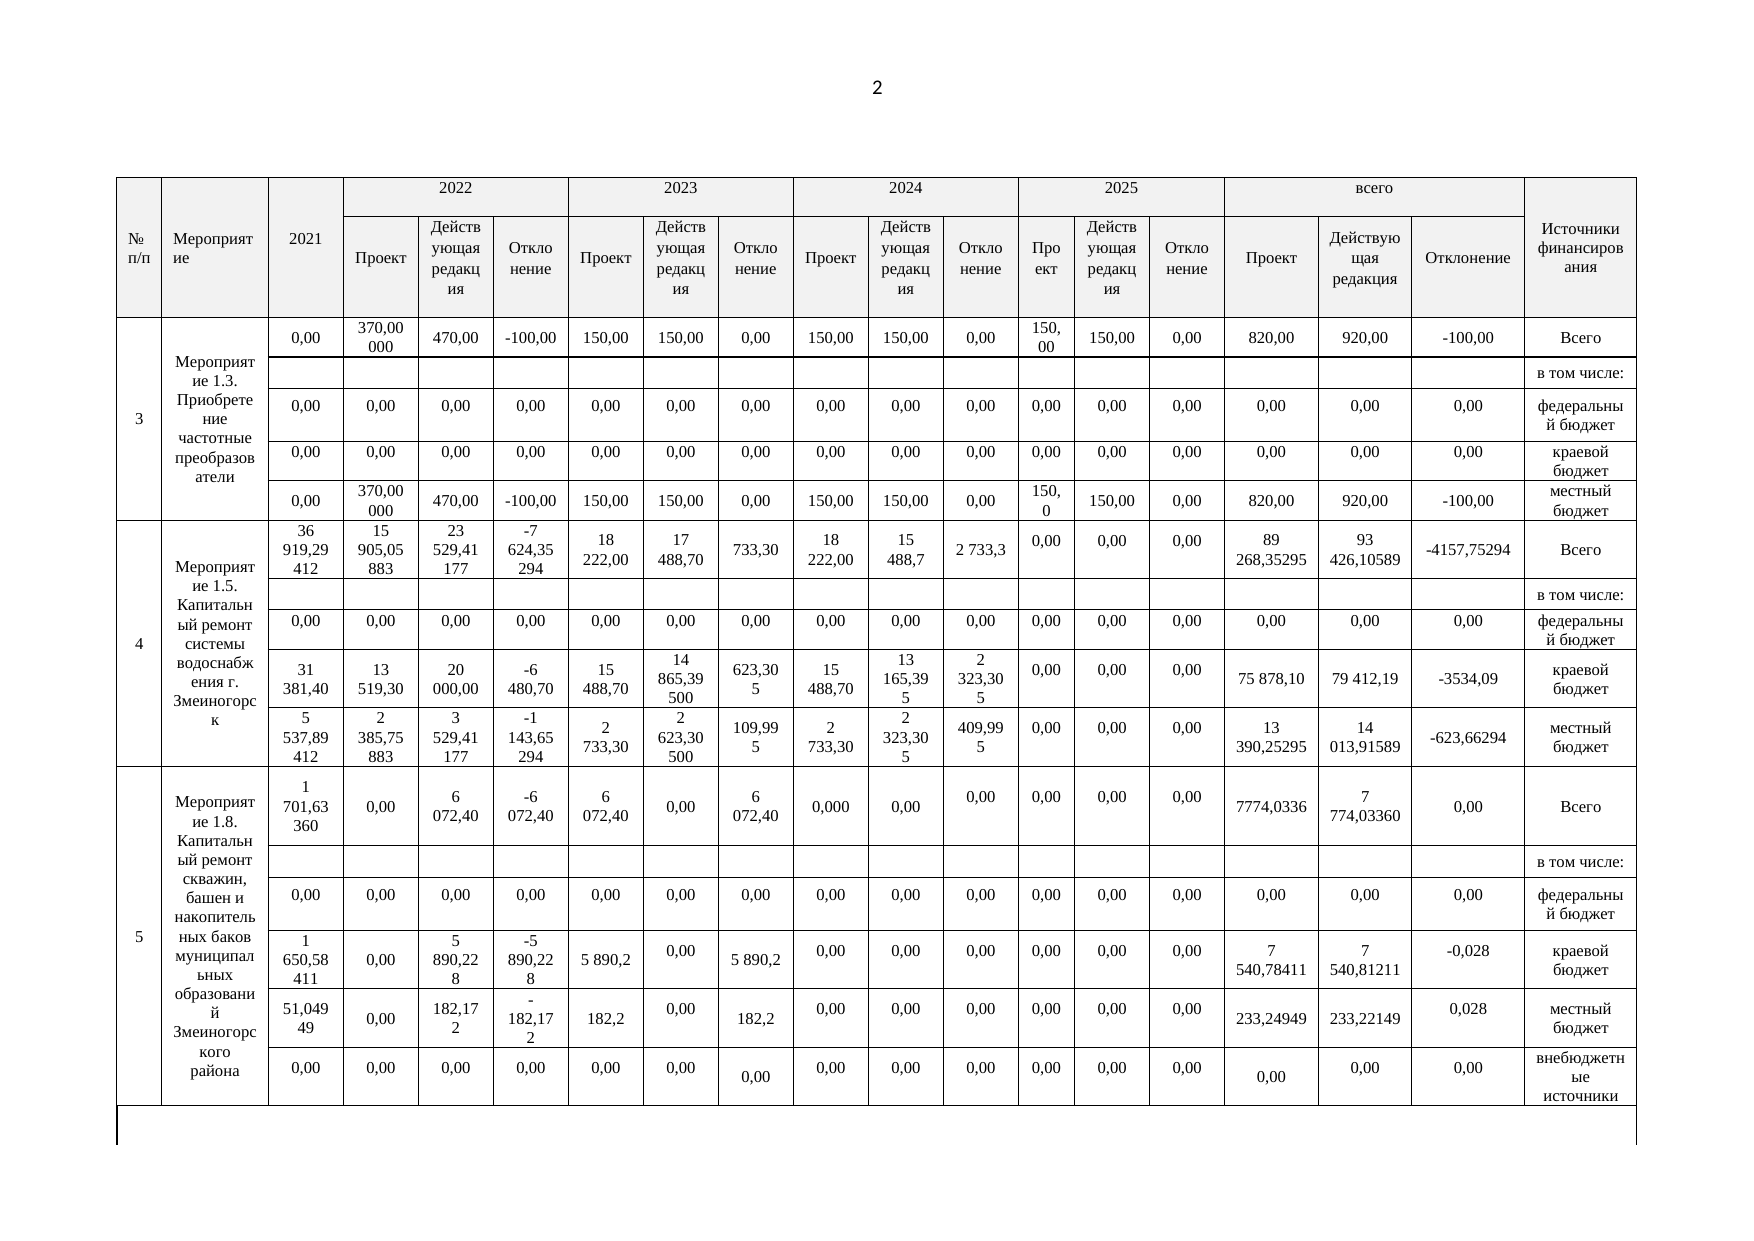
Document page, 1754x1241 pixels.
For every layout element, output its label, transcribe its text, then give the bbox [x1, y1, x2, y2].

table_cell 7 540,81211 [1319, 931, 1411, 988]
table_cell 1 701,63360 [269, 767, 343, 845]
table_cell 0,00 [644, 610, 718, 649]
table_cell 75 878,10 [1225, 650, 1318, 707]
table_cell 36 919,29412 [269, 521, 343, 578]
table_cell [719, 358, 793, 388]
table_cell -100,00 [1412, 481, 1524, 519]
table_cell [569, 846, 643, 877]
table_cell -6 072,40 [494, 767, 568, 845]
table_cell федеральный бюджет [1525, 389, 1636, 441]
table_cell 0,00 [944, 989, 1018, 1047]
table_cell 5 890,228 [419, 931, 493, 988]
table_cell 0,00 [944, 767, 1018, 845]
table_cell 0,00 [719, 878, 793, 930]
table_cell местный бюджет [1525, 481, 1636, 519]
table_cell 2 623,30500 [644, 708, 718, 766]
table_cell 150,00 [869, 318, 943, 356]
table_cell 0,00 [1412, 442, 1524, 480]
table_cell [644, 358, 718, 388]
table_cell [1019, 846, 1074, 877]
table_cell [794, 579, 868, 609]
table_cell 733,30 [719, 521, 793, 578]
table_cell [1412, 358, 1524, 388]
table_cell 182,2 [719, 989, 793, 1047]
table_cell [494, 846, 568, 877]
table_cell 150,00 [794, 318, 868, 356]
table_cell 0,00 [944, 389, 1018, 441]
table_cell 2 323,305 [869, 708, 943, 766]
table_cell 2023 [569, 178, 793, 216]
table_cell 15 488,70 [794, 650, 868, 707]
table_cell 233,22149 [1319, 989, 1411, 1047]
table_cell 0,00 [1019, 708, 1074, 766]
table_cell 2 385,75883 [344, 708, 418, 766]
table_cell -100,00 [494, 481, 568, 519]
table_cell 0,00 [1150, 521, 1224, 578]
table_cell 0,00 [419, 1048, 493, 1105]
table_cell федеральный бюджет [1525, 610, 1636, 649]
table_cell Всего [1525, 767, 1636, 845]
table_cell Мероприятие 1.8. Капитальный ремонт скважин, башен и накопительных баков муниципальных образований Змеиногорского района [162, 767, 268, 1105]
table_cell Всего [1525, 318, 1636, 356]
table_cell Действующая редакция [419, 217, 493, 317]
table_cell 5 [117, 767, 161, 1105]
table_cell 0,028 [1412, 989, 1524, 1047]
table_cell 0,00 [1225, 1048, 1318, 1105]
table_cell 93 426,10589 [1319, 521, 1411, 578]
table_cell Мероприятие [162, 178, 268, 317]
table_cell Отклонение [719, 217, 793, 317]
table_cell [719, 579, 793, 609]
table_cell 15 488,7 [869, 521, 943, 578]
table_cell [1075, 579, 1149, 609]
table_cell 623,305 [719, 650, 793, 707]
table_cell 0,00 [869, 610, 943, 649]
table_cell 0,00 [419, 610, 493, 649]
table_cell [344, 579, 418, 609]
table_cell 2 733,3 [944, 521, 1018, 578]
table_cell 0,00 [1019, 442, 1074, 480]
table_cell 0,00 [1075, 521, 1149, 578]
table_cell 13 390,25295 [1225, 708, 1318, 766]
table_cell -3534,09 [1412, 650, 1524, 707]
table_cell 0,00 [944, 610, 1018, 649]
table_cell Действующая редакция [644, 217, 718, 317]
table_cell 17 488,70 [644, 521, 718, 578]
table_cell 150,00 [569, 481, 643, 519]
table_cell 182,172 [419, 989, 493, 1047]
table_cell местный бюджет [1525, 989, 1636, 1047]
table_cell 18 222,00 [794, 521, 868, 578]
table_cell 0,00 [1150, 708, 1224, 766]
table_cell 0,00 [1019, 931, 1074, 988]
table_cell 0,00 [1150, 767, 1224, 845]
table_cell 2024 [794, 178, 1018, 216]
table_cell краевой бюджет [1525, 650, 1636, 707]
table_cell 0,00 [269, 878, 343, 930]
table_cell 0,00 [869, 442, 943, 480]
table_cell 0,00 [794, 1048, 868, 1105]
table_cell [494, 579, 568, 609]
table_cell 6 072,40 [419, 767, 493, 845]
table_cell 370,00000 [344, 481, 418, 519]
table_cell [569, 579, 643, 609]
table_cell [1412, 579, 1524, 609]
table_cell [644, 579, 718, 609]
table_cell 0,00 [869, 389, 943, 441]
table_cell Проект [569, 217, 643, 317]
table_cell Действующая редакция [1075, 217, 1149, 317]
table_cell 0,00 [344, 442, 418, 480]
table_cell 0,00 [344, 878, 418, 930]
table_cell 2 733,30 [569, 708, 643, 766]
table_cell Мероприятие 1.5. Капитальный ремонт системы водоснабжения г. Змеиногорск [162, 521, 268, 766]
table_cell 1 650,58411 [269, 931, 343, 988]
table_cell 0,00 [1019, 650, 1074, 707]
table_cell 0,00 [719, 1048, 793, 1105]
table_cell 3 [117, 318, 161, 519]
table_cell [869, 846, 943, 877]
table_cell 0,00 [869, 767, 943, 845]
table_cell 3 529,41177 [419, 708, 493, 766]
table_cell [269, 579, 343, 609]
table_cell 0,00 [1075, 650, 1149, 707]
table_cell 18 222,00 [569, 521, 643, 578]
table_cell 31 381,40 [269, 650, 343, 707]
table_cell [1075, 846, 1149, 877]
table_cell [419, 358, 493, 388]
table_cell краевой бюджет [1525, 442, 1636, 480]
table_cell [419, 579, 493, 609]
table_cell [269, 358, 343, 388]
table_cell 0,00 [1150, 318, 1224, 356]
table_cell [1150, 579, 1224, 609]
table_cell 0,00 [1019, 389, 1074, 441]
table_cell 0,00 [644, 1048, 718, 1105]
table_cell 0,00 [269, 318, 343, 356]
table_cell 0,00 [494, 610, 568, 649]
table_cell 820,00 [1225, 481, 1318, 519]
table_cell 233,24949 [1225, 989, 1318, 1047]
table_cell [1319, 358, 1411, 388]
table_cell -6 480,70 [494, 650, 568, 707]
table_cell 0,00 [494, 878, 568, 930]
table_cell 0,00 [944, 318, 1018, 356]
table_cell 0,00 [794, 931, 868, 988]
table_cell [344, 846, 418, 877]
table_cell 0,00 [1019, 521, 1074, 578]
table_cell [419, 846, 493, 877]
table_cell Проект [344, 217, 418, 317]
table_cell 2022 [344, 178, 568, 216]
table_cell [719, 846, 793, 877]
table_cell [944, 358, 1018, 388]
table_cell 15 905,05883 [344, 521, 418, 578]
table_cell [118, 1106, 1636, 1145]
table_cell 150,00 [1075, 481, 1149, 519]
table_cell 0,00 [419, 878, 493, 930]
table_cell местный бюджет [1525, 708, 1636, 766]
table_cell 0,00 [1319, 878, 1411, 930]
table_cell 0,00 [1225, 442, 1318, 480]
table_cell 6 072,40 [569, 767, 643, 845]
table_cell в том числе: [1525, 846, 1636, 877]
table_cell 0,00 [344, 1048, 418, 1105]
table_cell 0,000 [794, 767, 868, 845]
table_cell Отклонение [944, 217, 1018, 317]
table_cell 0,00 [869, 1048, 943, 1105]
table_cell в том числе: [1525, 579, 1636, 609]
table_cell 0,00 [1225, 610, 1318, 649]
table_cell № п/п [117, 178, 161, 317]
table_cell 13 519,30 [344, 650, 418, 707]
table_cell 409,995 [944, 708, 1018, 766]
table_cell 0,00 [1019, 767, 1074, 845]
table_cell 89 268,35295 [1225, 521, 1318, 578]
table_cell 109,995 [719, 708, 793, 766]
table_cell Проект [1225, 217, 1318, 317]
table_cell 0,00 [944, 442, 1018, 480]
table_cell 0,00 [1412, 767, 1524, 845]
table_cell 5 890,2 [719, 931, 793, 988]
table_cell 0,00 [1319, 442, 1411, 480]
table_cell 0,00 [719, 389, 793, 441]
table_cell 0,00 [944, 1048, 1018, 1105]
table_cell 0,00 [269, 610, 343, 649]
table_cell 5 890,2 [569, 931, 643, 988]
table_cell 79 412,19 [1319, 650, 1411, 707]
table_cell 0,00 [419, 389, 493, 441]
table_cell 0,00 [794, 389, 868, 441]
table_cell Всего [1525, 521, 1636, 578]
table_cell [1225, 358, 1318, 388]
table_cell 0,00 [1075, 878, 1149, 930]
table_cell 0,00 [1150, 610, 1224, 649]
table_cell Действующая редакция [869, 217, 943, 317]
table_cell 0,00 [944, 931, 1018, 988]
table_cell 7 774,03360 [1319, 767, 1411, 845]
table_cell 23 529,41177 [419, 521, 493, 578]
table_cell 150,00 [1075, 318, 1149, 356]
table_cell 0,00 [869, 931, 943, 988]
table_cell [1150, 358, 1224, 388]
table_cell 0,00 [644, 389, 718, 441]
table_cell 150,00 [869, 481, 943, 519]
table_cell 0,00 [1075, 989, 1149, 1047]
table_cell -5 890,228 [494, 931, 568, 988]
table_cell 0,00 [1412, 610, 1524, 649]
table_cell 0,00 [1075, 442, 1149, 480]
table_cell -7 624,35294 [494, 521, 568, 578]
table_cell 0,00 [794, 442, 868, 480]
table_cell 2 733,30 [794, 708, 868, 766]
table_cell Отклонение [1412, 217, 1524, 317]
table_cell 0,00 [1150, 481, 1224, 519]
table_cell 0,00 [1412, 389, 1524, 441]
table_cell 0,00 [419, 442, 493, 480]
table_cell 2 323,305 [944, 650, 1018, 707]
table_cell Отклонение [494, 217, 568, 317]
table_cell 0,00 [344, 989, 418, 1047]
table_cell [1319, 579, 1411, 609]
table_cell 51,04949 [269, 989, 343, 1047]
table_cell 0,00 [1075, 389, 1149, 441]
table_cell 5 537,89412 [269, 708, 343, 766]
table_cell Источники финансирования [1525, 178, 1636, 317]
table_cell 14 013,91589 [1319, 708, 1411, 766]
table_cell 150,0 [1019, 481, 1074, 519]
table_cell 0,00 [344, 767, 418, 845]
table_cell Проект [1019, 217, 1074, 317]
table_cell 0,00 [494, 1048, 568, 1105]
table_cell 0,00 [1412, 878, 1524, 930]
table_cell краевой бюджет [1525, 931, 1636, 988]
table_cell -1 143,65294 [494, 708, 568, 766]
table_cell [1075, 358, 1149, 388]
table_cell 0,00 [644, 767, 718, 845]
table_cell [794, 846, 868, 877]
table_cell 920,00 [1319, 318, 1411, 356]
table_cell 0,00 [1319, 1048, 1411, 1105]
table_cell Отклонение [1150, 217, 1224, 317]
table_cell [1225, 579, 1318, 609]
table_cell 0,00 [1150, 389, 1224, 441]
table_cell [944, 579, 1018, 609]
table_cell 0,00 [1075, 931, 1149, 988]
table_cell 0,00 [1075, 1048, 1149, 1105]
table_cell 0,00 [494, 389, 568, 441]
table_cell 0,00 [944, 481, 1018, 519]
table_cell 0,00 [269, 442, 343, 480]
table_cell 0,00 [1075, 708, 1149, 766]
table_cell -4157,75294 [1412, 521, 1524, 578]
table_cell 150,00 [644, 318, 718, 356]
table_cell 0,00 [1150, 1048, 1224, 1105]
table_cell 470,00 [419, 318, 493, 356]
table_cell 0,00 [719, 318, 793, 356]
table_cell 0,00 [569, 442, 643, 480]
table_cell 0,00 [644, 931, 718, 988]
table_cell 0,00 [1225, 878, 1318, 930]
table_cell [869, 579, 943, 609]
table_cell внебюджетные источники [1525, 1048, 1636, 1105]
table_cell [569, 358, 643, 388]
table_cell 150,00 [569, 318, 643, 356]
table_cell [794, 358, 868, 388]
table_cell 14 865,39500 [644, 650, 718, 707]
table_cell 0,00 [644, 878, 718, 930]
table_cell 0,00 [1019, 989, 1074, 1047]
table_cell 0,00 [719, 610, 793, 649]
table_cell 0,00 [344, 389, 418, 441]
table_cell [1150, 846, 1224, 877]
table_cell [644, 846, 718, 877]
table_cell в том числе: [1525, 358, 1636, 388]
table_cell 0,00 [1150, 442, 1224, 480]
table_cell [1225, 846, 1318, 877]
table_cell федеральный бюджет [1525, 878, 1636, 930]
table_cell 0,00 [1019, 1048, 1074, 1105]
table_cell 0,00 [1019, 610, 1074, 649]
table_cell 0,00 [794, 989, 868, 1047]
table_cell -182,172 [494, 989, 568, 1047]
table_cell [1019, 358, 1074, 388]
table_cell 0,00 [719, 481, 793, 519]
table_cell 920,00 [1319, 481, 1411, 519]
table_cell [1412, 846, 1524, 877]
table_cell 0,00 [269, 481, 343, 519]
table_cell 0,00 [1150, 989, 1224, 1047]
table_cell 2021 [269, 178, 343, 317]
table_cell 0,00 [1075, 610, 1149, 649]
table_cell 0,00 [869, 989, 943, 1047]
table_cell 0,00 [569, 389, 643, 441]
table_cell 0,00 [794, 610, 868, 649]
table_cell 0,00 [1319, 389, 1411, 441]
table_cell 0,00 [794, 878, 868, 930]
table_cell 0,00 [344, 610, 418, 649]
table_cell 820,00 [1225, 318, 1318, 356]
table_cell 0,00 [1150, 650, 1224, 707]
table_cell 150,00 [794, 481, 868, 519]
table_cell 0,00 [869, 878, 943, 930]
table_cell 0,00 [719, 442, 793, 480]
table_cell [344, 358, 418, 388]
table_cell 2025 [1019, 178, 1224, 216]
table_cell -623,66294 [1412, 708, 1524, 766]
table_cell всего [1225, 178, 1524, 216]
table_cell 0,00 [644, 442, 718, 480]
table_cell 0,00 [1225, 389, 1318, 441]
table_cell 0,00 [644, 989, 718, 1047]
table_cell 0,00 [944, 878, 1018, 930]
table_cell 0,00 [269, 389, 343, 441]
table_cell 20 000,00 [419, 650, 493, 707]
table_cell [869, 358, 943, 388]
table_cell 182,2 [569, 989, 643, 1047]
table_cell -100,00 [1412, 318, 1524, 356]
table_cell 6 072,40 [719, 767, 793, 845]
table_cell 0,00 [269, 1048, 343, 1105]
table_cell [494, 358, 568, 388]
table_cell 0,00 [1075, 767, 1149, 845]
table_cell 150,00 [644, 481, 718, 519]
table_cell 0,00 [569, 1048, 643, 1105]
table_cell [1319, 846, 1411, 877]
table_cell 0,00 [1319, 610, 1411, 649]
table_cell 0,00 [569, 610, 643, 649]
table_cell 0,00 [1019, 878, 1074, 930]
table_cell [1019, 579, 1074, 609]
table_cell 370,00000 [344, 318, 418, 356]
table_cell Действующая редакция [1319, 217, 1411, 317]
table_cell Мероприятие 1.3. Приобретение частотные преобразователи [162, 318, 268, 519]
table_cell [269, 846, 343, 877]
table_cell 150,00 [1019, 318, 1074, 356]
table_cell 7 540,78411 [1225, 931, 1318, 988]
table_cell 0,00 [569, 878, 643, 930]
table_cell 13 165,395 [869, 650, 943, 707]
table_cell [944, 846, 1018, 877]
table_cell 15 488,70 [569, 650, 643, 707]
table_cell Проект [794, 217, 868, 317]
table_cell -0,028 [1412, 931, 1524, 988]
table_cell 470,00 [419, 481, 493, 519]
table_cell 0,00 [1150, 931, 1224, 988]
table_cell 7774,0336 [1225, 767, 1318, 845]
table_cell 0,00 [1150, 878, 1224, 930]
table_cell 0,00 [494, 442, 568, 480]
table_cell 0,00 [1412, 1048, 1524, 1105]
table_cell 0,00 [344, 931, 418, 988]
table_cell 4 [117, 521, 161, 766]
table_cell -100,00 [494, 318, 568, 356]
